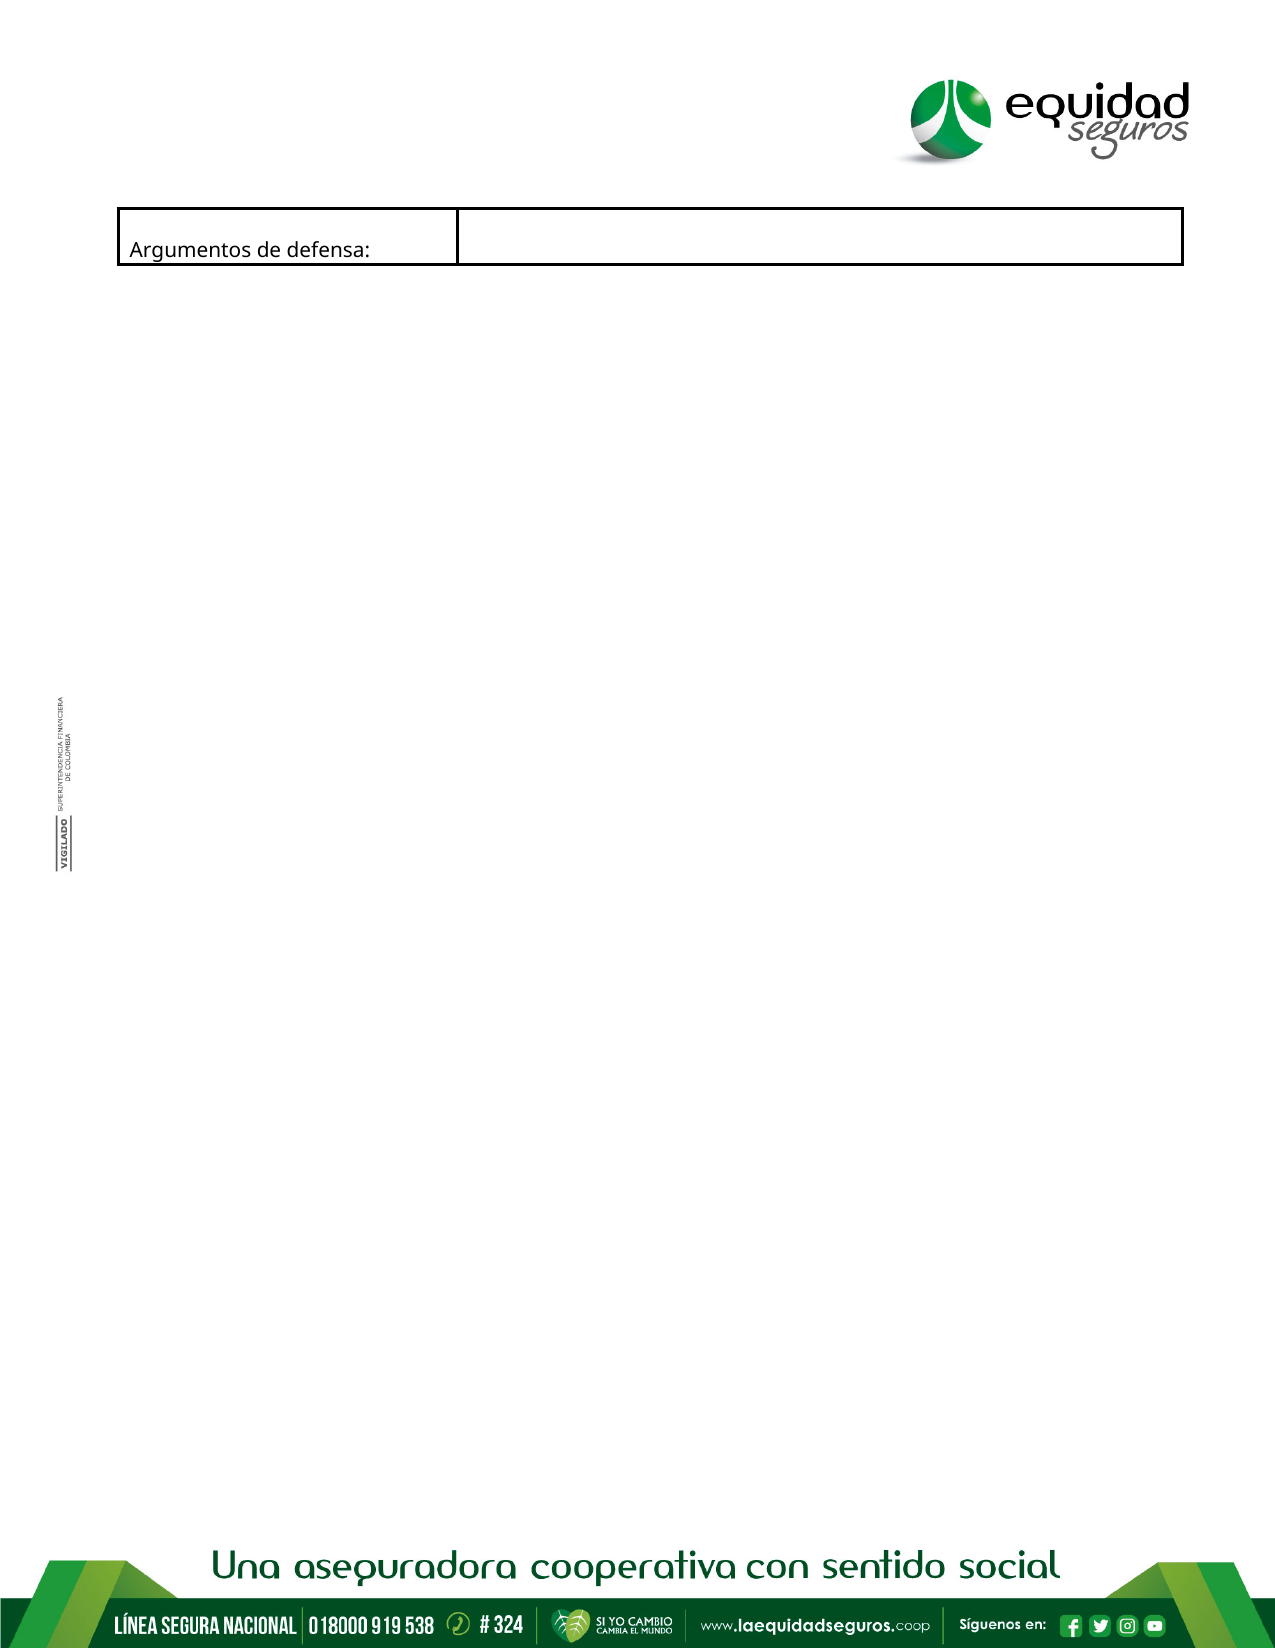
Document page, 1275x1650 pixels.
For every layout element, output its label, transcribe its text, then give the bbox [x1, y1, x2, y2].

picture [0, 0, 1275, 1648]
table_cell Argumentos de defensa: [120, 210, 456, 263]
table_cell [459, 210, 1181, 263]
